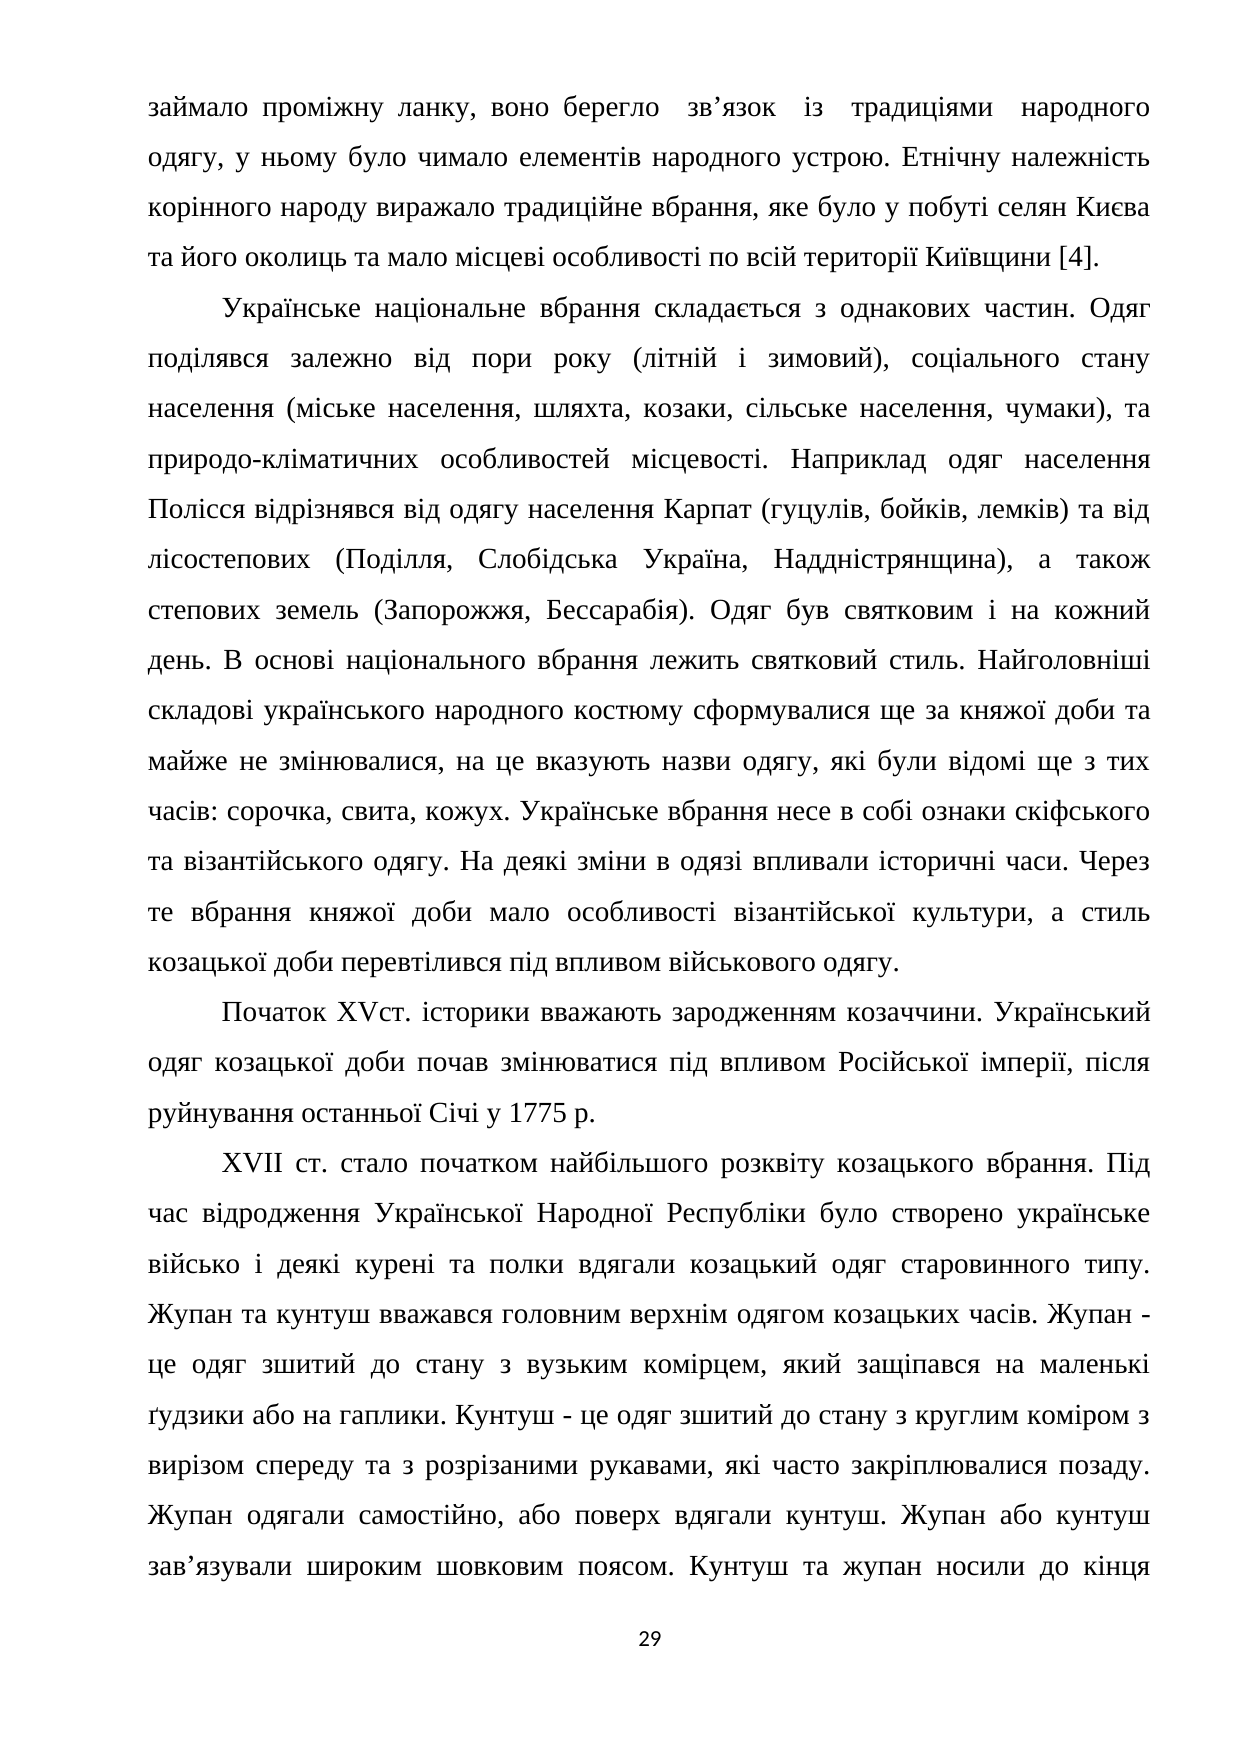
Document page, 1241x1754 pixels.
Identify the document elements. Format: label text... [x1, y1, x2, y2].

text Початок XVст. історики вважають зародженням козаччини. Український одяг козацької доби почав змінюватися під впливом Російської імперії, після руйнування останньої Січі у 1775 р. [148, 994, 1152, 1128]
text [148, 89, 1152, 273]
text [148, 1145, 1152, 1581]
text Українське національне вбрання складається з однакових частин. Одяг поділявся залежно від пори року (літній і зимовий), соціального стану населення (міське населення, шляхта, козаки, сільське населення, чумаки), та природо-кліматичних особливостей місцевості. Наприклад одяг населення Полісся відрізнявся від одягу населення Карпат (гуцулів, бойків, лемків) та від лісостепових (Поділля, Слобідська Україна, Наддністрянщина), а також степових земель (Запорожжя, Бессарабія). Одяг був святковим і на кожний день. В основі національного вбрання лежить святковий стиль. Найголовніші складові українського народного костюму сформувалися ще за княжої доби та майже не змінювалися, на це вказують назви одягу, які були відомі ще з тих часів: сорочка, свита, кожух. Українське вбрання несе в собі ознаки скіфського та візантійського одягу. На деякі зміни в одязі впливали історичні часи. Через те вбрання княжої доби мало особливості візантійської культури, а стиль козацької доби перевтілився під впливом військового одягу. [148, 290, 1152, 977]
